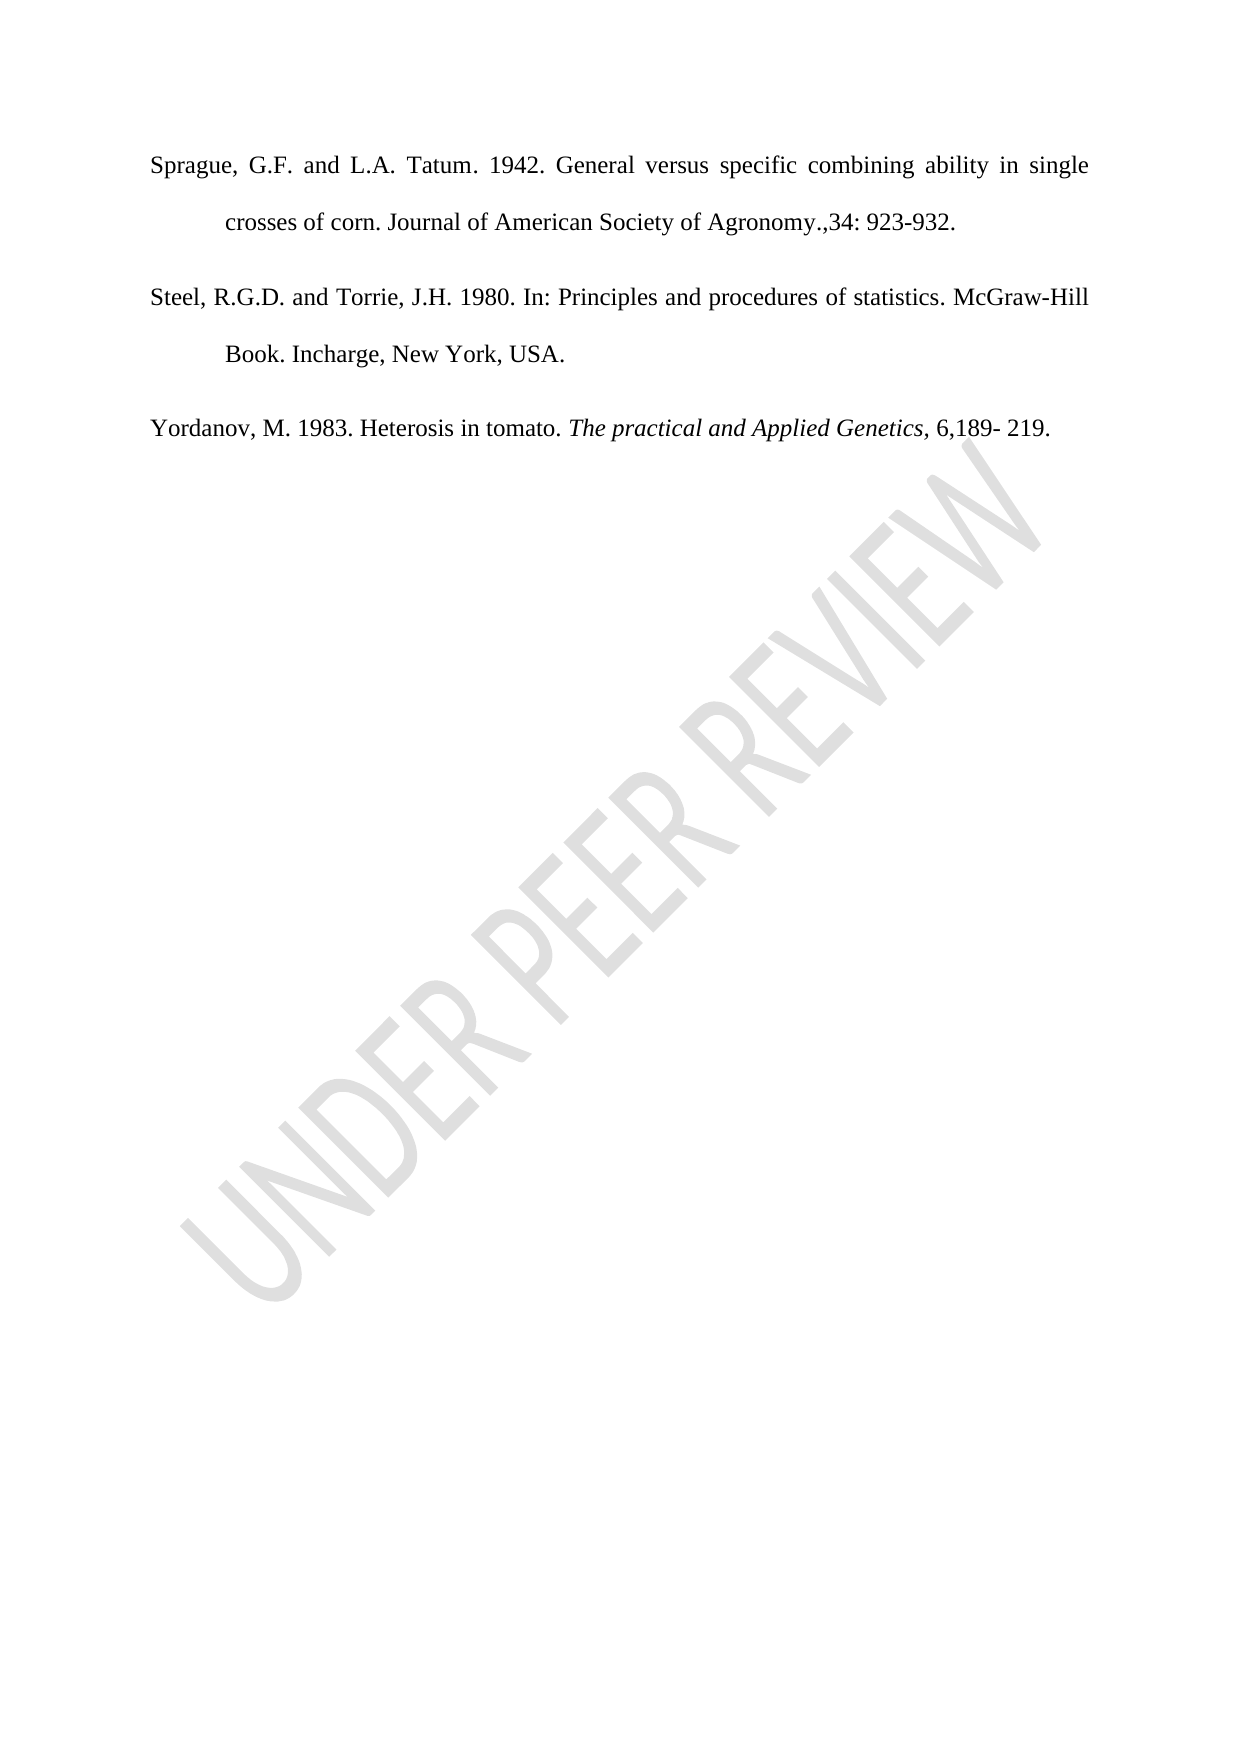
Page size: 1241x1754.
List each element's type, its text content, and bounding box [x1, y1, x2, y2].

text Yordanov, M. 1983. Heterosis in tomato. The practical and Applied Genetics, 6,189- 219. [150, 413, 1090, 442]
text Sprague, G.F. and L.A. Tatum. 1942. General versus specific combining ability in single crosses of corn. Journal of American Society of Agronomy.,34: 923-932. [150, 150, 1090, 236]
text Steel, R.G.D. and Torrie, J.H. 1980. In: Principles and procedures of statistics. McGraw-Hill Book. Incharge, New York, USA. [150, 282, 1090, 368]
